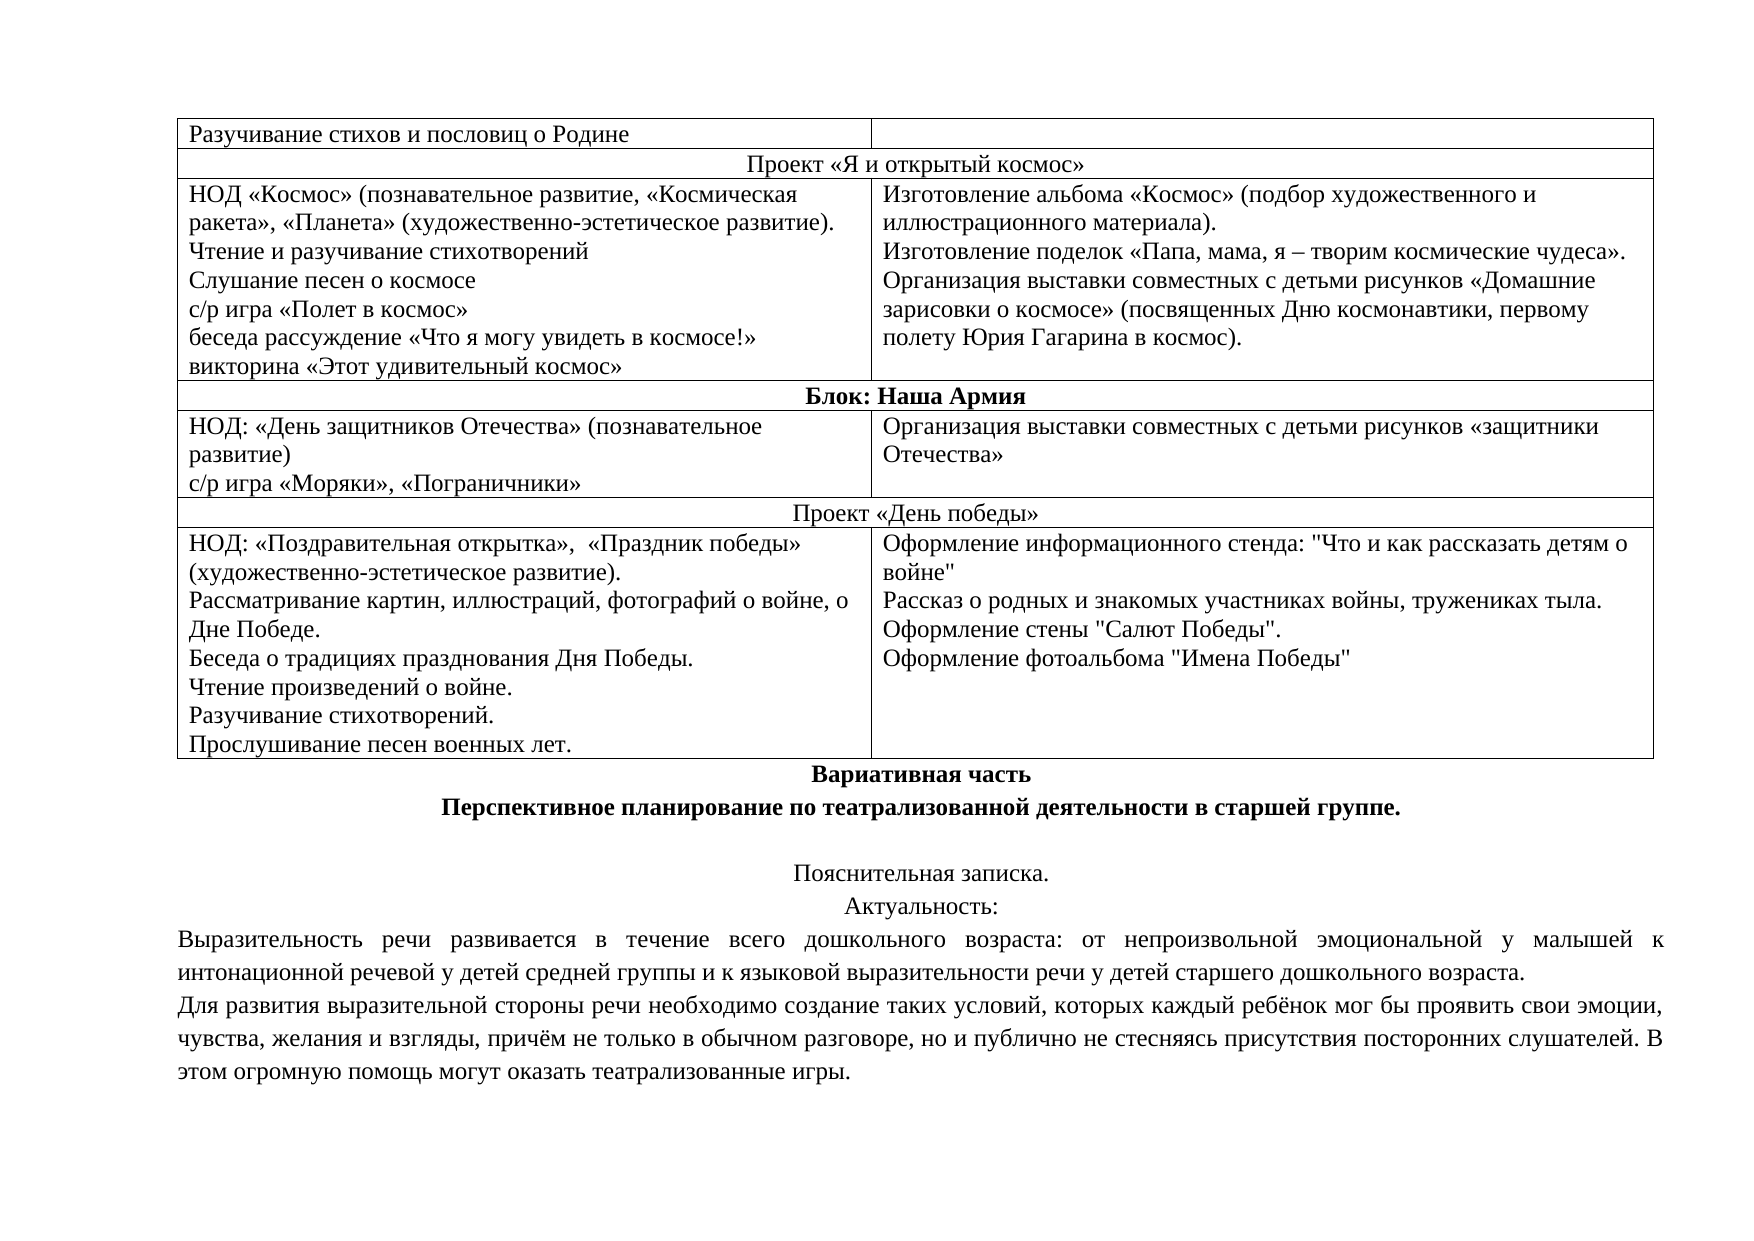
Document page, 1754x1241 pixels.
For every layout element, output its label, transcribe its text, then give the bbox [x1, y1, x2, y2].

table_cell Изготовление альбома «Космос» (подбор художественного и иллюстрационного материала). Изготовление поделок «Папа, мама, я – творим космические чудеса». Организация выставки совместных с детьми рисунков «Домашние зарисовки о космосе» (посвященных Дню космонавтики, первому полету Юрия Гагарина в космос). [872, 179, 1653, 380]
table_cell НОД: «Поздравительная открытка», «Праздник победы» (художественно-эстетическое развитие). Рассматривание картин, иллюстраций, фотографий о войне, о Дне Победе. Беседа о традициях празднования Дня Победы. Чтение произведений о войне. Разучивание стихотворений. Прослушивание песен военных лет. [178, 528, 871, 758]
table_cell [872, 119, 1653, 148]
text Для развития выразительной стороны речи необходимо создание таких условий, которых каждый ребёнок мог бы проявить свои эмоции, чувства, желания и взгляды, причём не только в обычном разговоре, но и публично не стесняясь присутствия посторонних слушателей. В этом огромную помощь могут оказать театрализованные игры. [177, 990, 1665, 1085]
text Перспективное планирование по театрализованной деятельности в старшей группе. [177, 792, 1665, 821]
text Пояснительная записка. [177, 858, 1665, 887]
text Актуальность: [177, 891, 1665, 920]
table_cell Организация выставки совместных с детьми рисунков «защитники Отечества» [872, 411, 1653, 497]
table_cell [178, 119, 871, 148]
table_cell НОД: «День защитников Отечества» (познавательное развитие) с/р игра «Моряки», «Пограничники» [178, 411, 871, 497]
table_cell Блок: Наша Армия [178, 381, 1653, 410]
text Вариативная часть [177, 759, 1665, 788]
text Выразительность речи развивается в течение всего дошкольного возраста: от непроизвольной эмоциональной у малышей к интонационной речевой у детей средней группы и к языковой выразительности речи у детей старшего дошкольного возраста. [177, 924, 1665, 986]
table_cell Проект «Я и открытый космос» [178, 149, 1653, 178]
table_cell Оформление информационного стенда: "Что и как рассказать детям о войне" Рассказ о родных и знакомых участниках войны, тружениках тыла. Оформление стены "Салют Победы". Оформление фотоальбома "Имена Победы" [872, 528, 1653, 758]
table_cell НОД «Космос» (познавательное развитие, «Космическая ракета», «Планета» (художественно-эстетическое развитие). Чтение и разучивание стихотворений Слушание песен о космосе с/р игра «Полет в космос» беседа рассуждение «Что я могу увидеть в космосе!» викторина «Этот удивительный космос» [178, 179, 871, 380]
table_cell Проект «День победы» [178, 498, 1653, 527]
